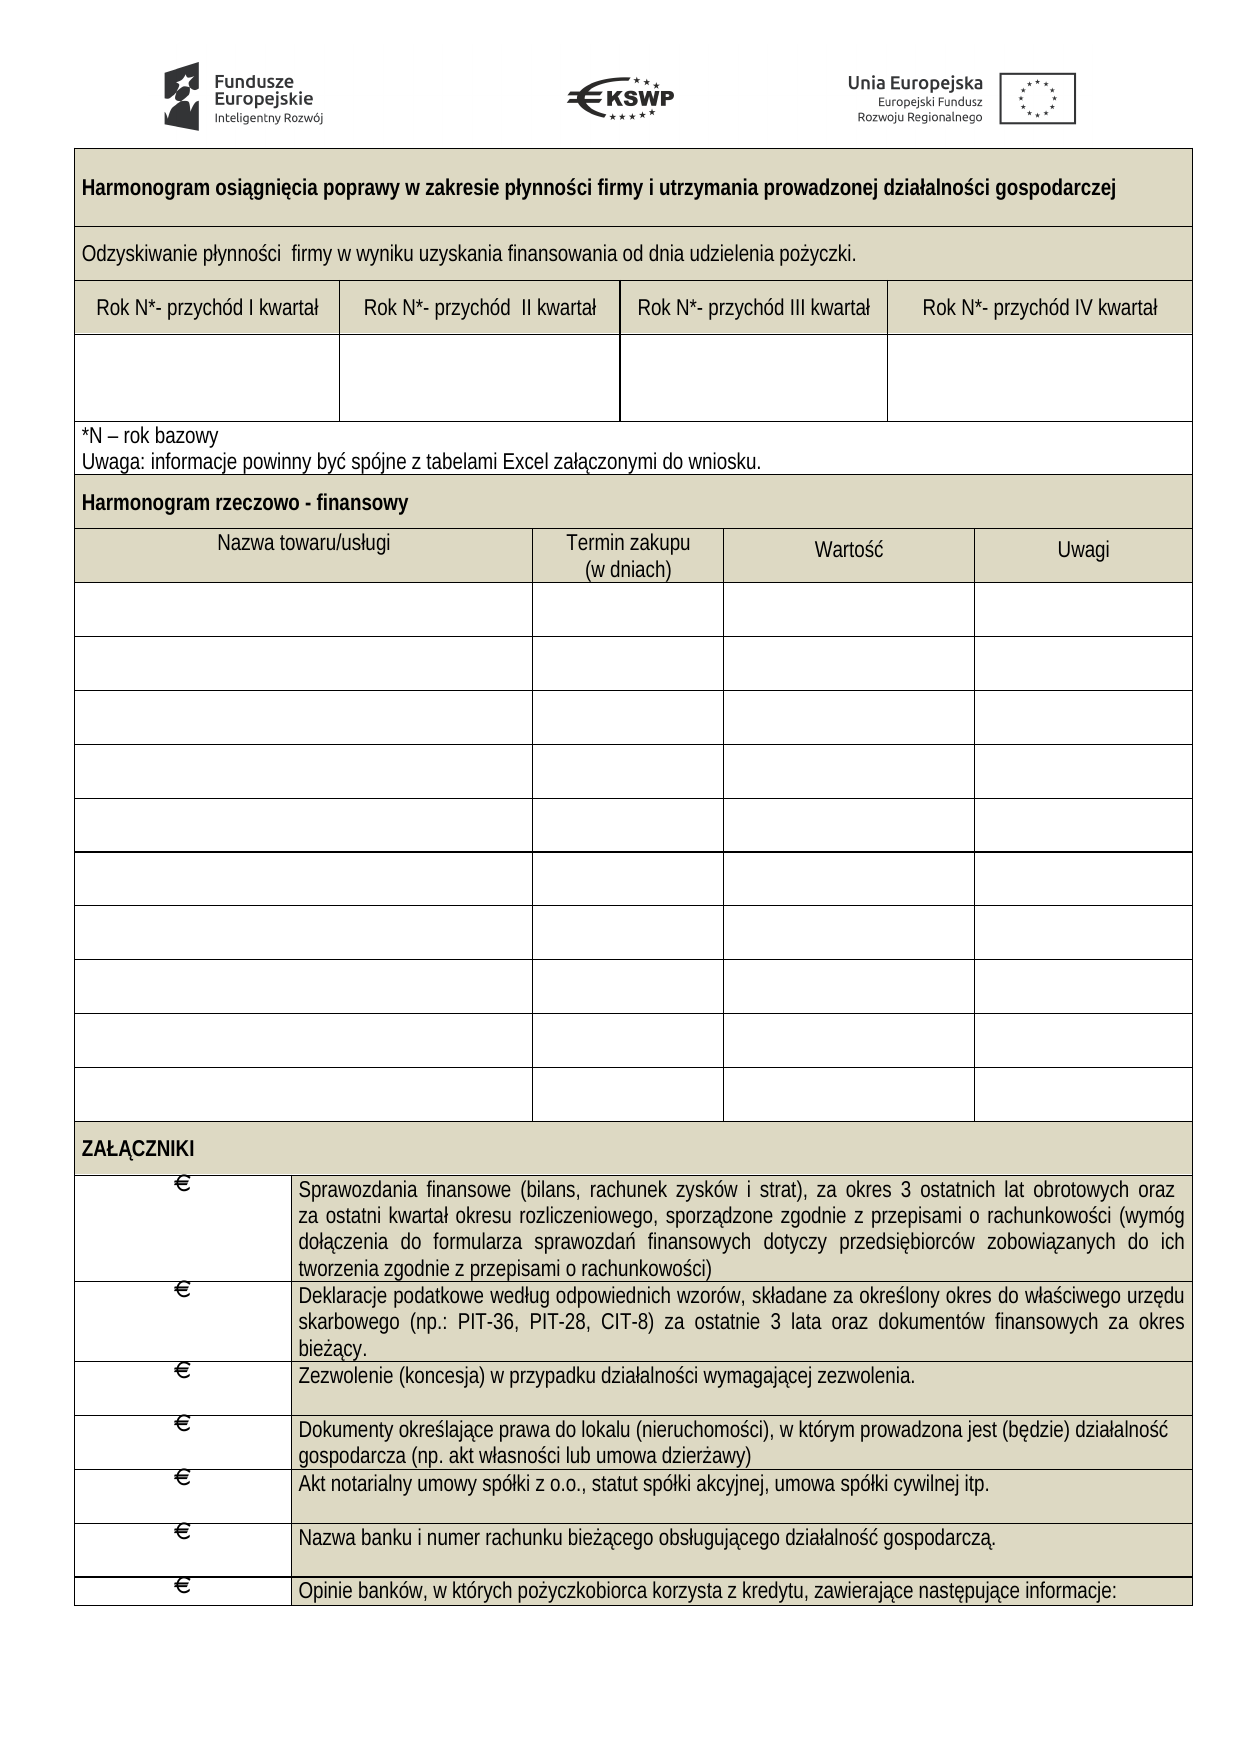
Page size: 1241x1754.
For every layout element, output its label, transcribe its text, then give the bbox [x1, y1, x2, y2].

table_cell *N – rok bazowy Uwaga: informacje powinny być spójne z tabelami Excel załączonymi do wniosku. [75, 422, 1192, 474]
table_cell Deklaracje podatkowe według odpowiednich wzorów, składane za określony okres do właściwego urzędu skarbowego (np.: PIT-36, PIT-28, CIT-8) za ostatnie 3 lata oraz dokumentów finansowych za okres bieżący. [292, 1282, 1192, 1361]
table_cell Zezwolenie (koncesja) w przypadku działalności wymagającej zezwolenia. [292, 1362, 1192, 1415]
table_cell [533, 1068, 723, 1121]
table_cell Rok N*- przychód III kwartał [621, 281, 887, 333]
table_cell Termin zakupu (w dniach) [533, 529, 723, 582]
table_cell [975, 1014, 1192, 1067]
table_cell [975, 799, 1192, 851]
table_cell Dokumenty określające prawa do lokalu (nieruchomości), w którym prowadzona jest (będzie) działalność gospodarcza (np. akt własności lub umowa dzierżawy) [292, 1416, 1192, 1469]
table_cell [724, 960, 974, 1013]
table_cell [340, 335, 619, 421]
table_cell [533, 799, 723, 851]
table_cell [621, 335, 887, 421]
table_cell Harmonogram rzeczowo - finansowy [75, 475, 1192, 528]
table_cell Rok N*- przychód I kwartał [75, 281, 339, 333]
table_cell [975, 853, 1192, 905]
table_cell Akt notarialny umowy spółki z o.o., statut spółki akcyjnej, umowa spółki cywilnej itp. [292, 1470, 1192, 1523]
table_cell [724, 637, 974, 690]
table_cell Uwagi [975, 529, 1192, 582]
table_cell [75, 853, 532, 905]
table_cell [533, 583, 723, 636]
table_cell [75, 1014, 532, 1067]
table_cell Odzyskiwanie płynności firmy w wyniku uzyskania finansowania od dnia udzielenia pożyczki. [75, 227, 1192, 280]
table_cell Nazwa banku i numer rachunku bieżącego obsługującego działalność gospodarczą. [292, 1524, 1192, 1576]
table_cell [75, 691, 532, 744]
table_cell Harmonogram osiągnięcia poprawy w zakresie płynności firmy i utrzymania prowadzonej działalności gospodarczej [75, 149, 1192, 226]
table_cell Sprawozdania finansowe (bilans, rachunek zysków i strat), za okres 3 ostatnich lat obrotowych oraz za ostatni kwartał okresu rozliczeniowego, sporządzone zgodnie z przepisami o rachunkowości (wymóg dołączenia do formularza sprawozdań finansowych dotyczy przedsiębiorców zobowiązanych do ich tworzenia zgodnie z przepisami o rachunkowości) [292, 1176, 1192, 1281]
table_cell Rok N*- przychód IV kwartał [888, 281, 1192, 333]
table_cell Nazwa towaru/usługi [75, 529, 532, 582]
table_cell [724, 745, 974, 797]
table_cell [724, 691, 974, 744]
table_cell Wartość [724, 529, 974, 582]
table_cell [75, 960, 532, 1013]
table_cell Rok N*- przychód II kwartał [340, 281, 619, 333]
table_cell [533, 960, 723, 1013]
table_cell [975, 906, 1192, 959]
table_cell [724, 583, 974, 636]
table_cell [724, 799, 974, 851]
table_cell [75, 1416, 291, 1469]
table_cell [75, 1068, 532, 1121]
table_cell [724, 1068, 974, 1121]
table_cell [75, 1282, 291, 1361]
table_cell [533, 853, 723, 905]
table_cell [75, 1176, 291, 1281]
table_cell [533, 745, 723, 797]
table_cell [75, 799, 532, 851]
table_cell [724, 1014, 974, 1067]
table_cell [75, 906, 532, 959]
table_cell [533, 691, 723, 744]
table_cell [724, 853, 974, 905]
table_cell [533, 1014, 723, 1067]
table_cell [75, 1362, 291, 1415]
table_cell [888, 335, 1192, 421]
table_cell [75, 1578, 291, 1605]
table_cell [724, 906, 974, 959]
table_cell [975, 745, 1192, 797]
table_cell [75, 1470, 291, 1523]
table_cell [975, 960, 1192, 1013]
picture [147, 44, 1093, 148]
table_cell [975, 1068, 1192, 1121]
table_cell [975, 691, 1192, 744]
table_cell [975, 583, 1192, 636]
table_cell [75, 1524, 291, 1576]
table_cell [75, 583, 532, 636]
table_cell [75, 335, 339, 421]
table_cell [533, 637, 723, 690]
table_cell [533, 906, 723, 959]
table_cell [75, 637, 532, 690]
table_cell [75, 745, 532, 797]
table_cell [975, 637, 1192, 690]
table_cell ZAŁĄCZNIKI [75, 1122, 1192, 1174]
